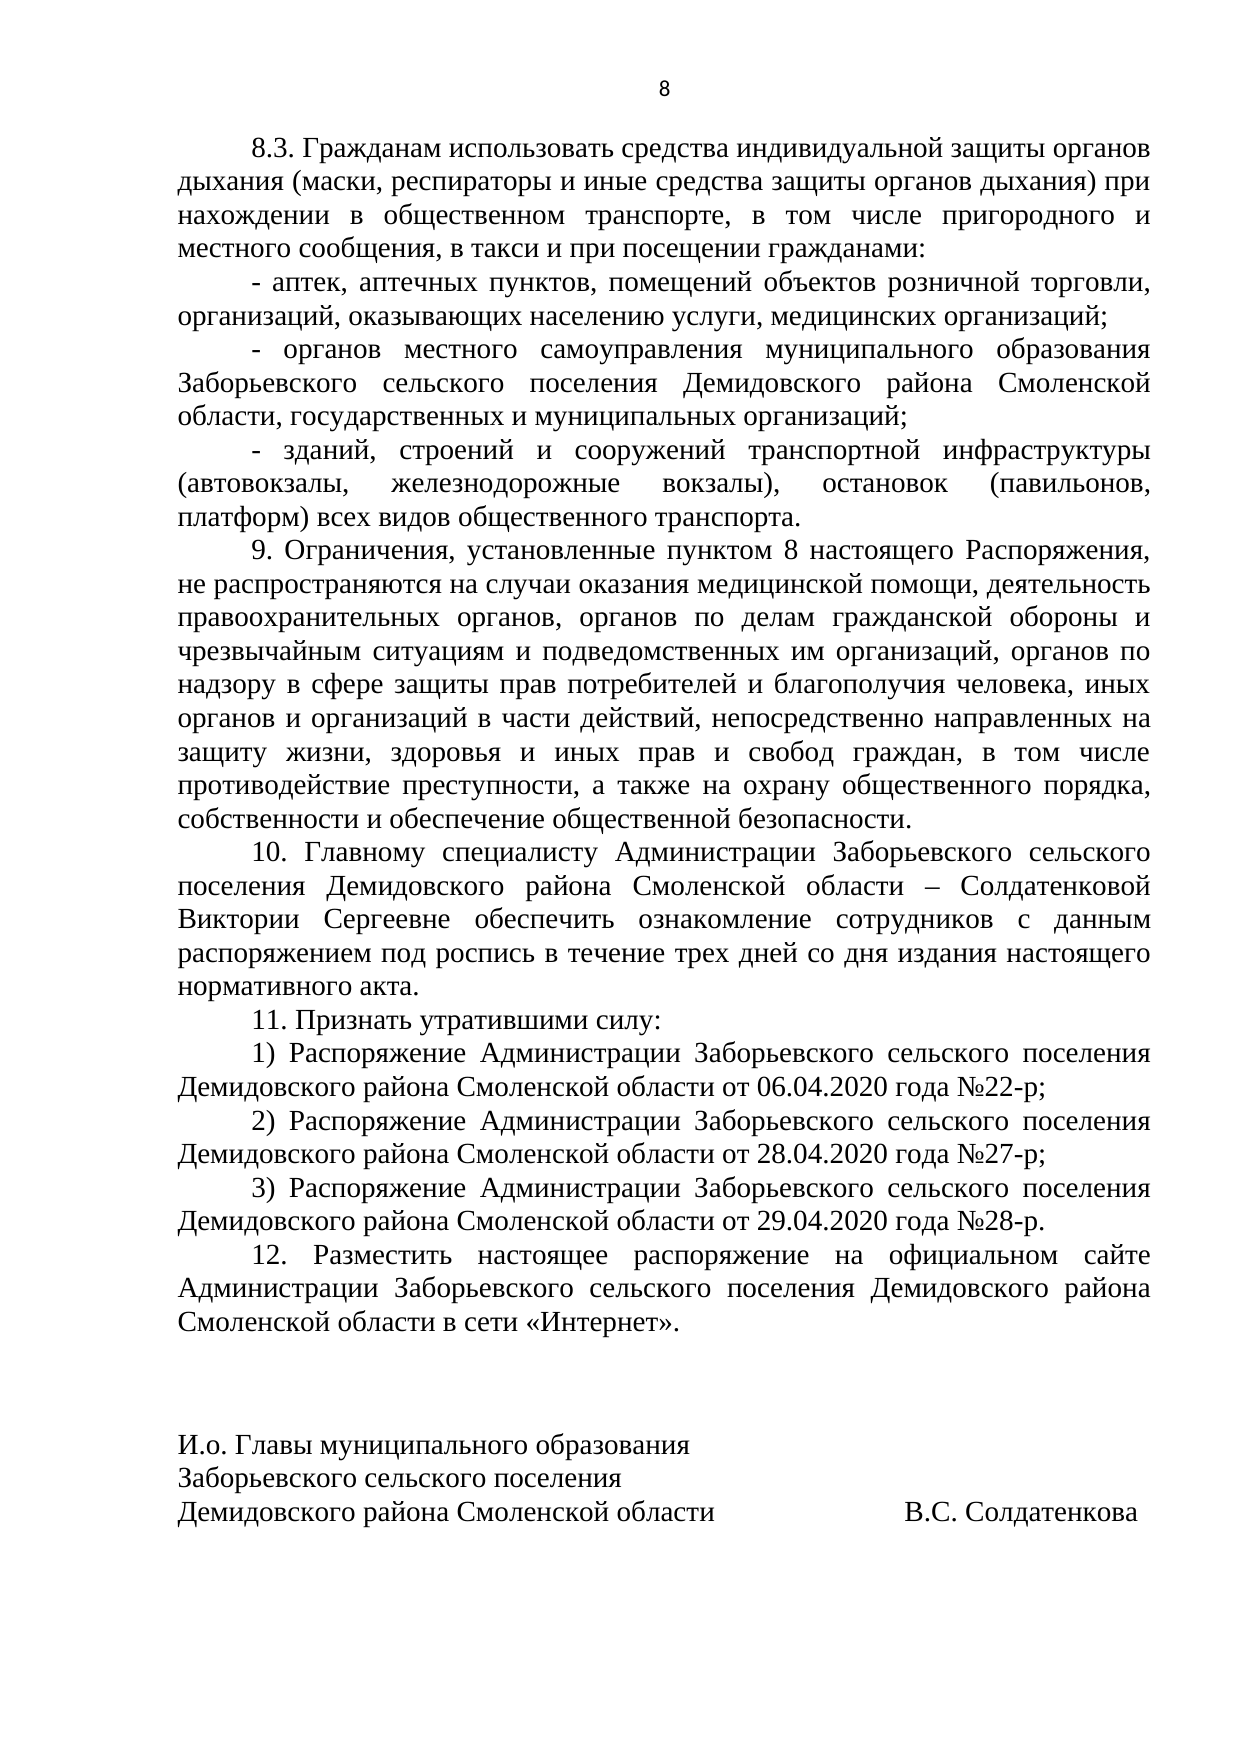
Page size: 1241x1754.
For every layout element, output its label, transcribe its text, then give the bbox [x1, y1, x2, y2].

text - аптек, аптечных пунктов, помещений объектов розничной торговли, организаций, оказывающих населению услуги, медицинских организаций; [177, 264, 1152, 331]
text Заборьевского сельского поселения [177, 1461, 1152, 1494]
text 9. Ограничения, установленные пунктом 8 настоящего Распоряжения, не распространяются на случаи оказания медицинской помощи, деятельность правоохранительных органов, органов по делам гражданской обороны и чрезвычайным ситуациям и подведомственных им организаций, органов по надзору в сфере защиты прав потребителей и благополучия человека, иных органов и организаций в части действий, непосредственно направленных на защиту жизни, здоровья и иных прав и свобод граждан, в том числе противодействие преступности, а также на охрану общественного порядка, собственности и обеспечение общественной безопасности. [177, 532, 1152, 834]
text И.о. Главы муниципального образования [177, 1427, 1152, 1461]
text 10. Главному специалисту Администрации Заборьевского сельского поселения Демидовского района Смоленской области – Солдатенковой Виктории Сергеевне обеспечить ознакомление сотрудников с данным распоряжением под роспись в течение трех дней со дня издания настоящего нормативного акта. [177, 834, 1152, 1002]
text - зданий, строений и сооружений транспортной инфраструктуры (автовокзалы, железнодорожные вокзалы), остановок (павильонов, платформ) всех видов общественного транспорта. [177, 432, 1152, 532]
text - органов местного самоуправления муниципального образования Заборьевского сельского поселения Демидовского района Смоленской области, государственных и муниципальных организаций; [177, 331, 1152, 432]
text 8.3. Гражданам использовать средства индивидуальной защиты органов дыхания (маски, респираторы и иные средства защиты органов дыхания) при нахождении в общественном транспорте, в том числе пригородного и местного сообщения, в такси и при посещении гражданами: [177, 130, 1152, 264]
text 1) Распоряжение Администрации Заборьевского сельского поселения Демидовского района Смоленской области от 06.04.2020 года №22-р; [177, 1036, 1152, 1103]
text 2) Распоряжение Администрации Заборьевского сельского поселения Демидовского района Смоленской области от 28.04.2020 года №27-р; [177, 1103, 1152, 1170]
text 3) Распоряжение Администрации Заборьевского сельского поселения Демидовского района Смоленской области от 29.04.2020 года №28-р. [177, 1170, 1152, 1237]
text 11. Признать утратившими силу: [177, 1002, 1152, 1036]
text Демидовского района Смоленской области В.С. Солдатенкова [177, 1494, 1152, 1528]
text 12. Разместить настоящее распоряжение на официальном сайте Администрации Заборьевского сельского поселения Демидовского района Смоленской области в сети «Интернет». [177, 1237, 1152, 1337]
